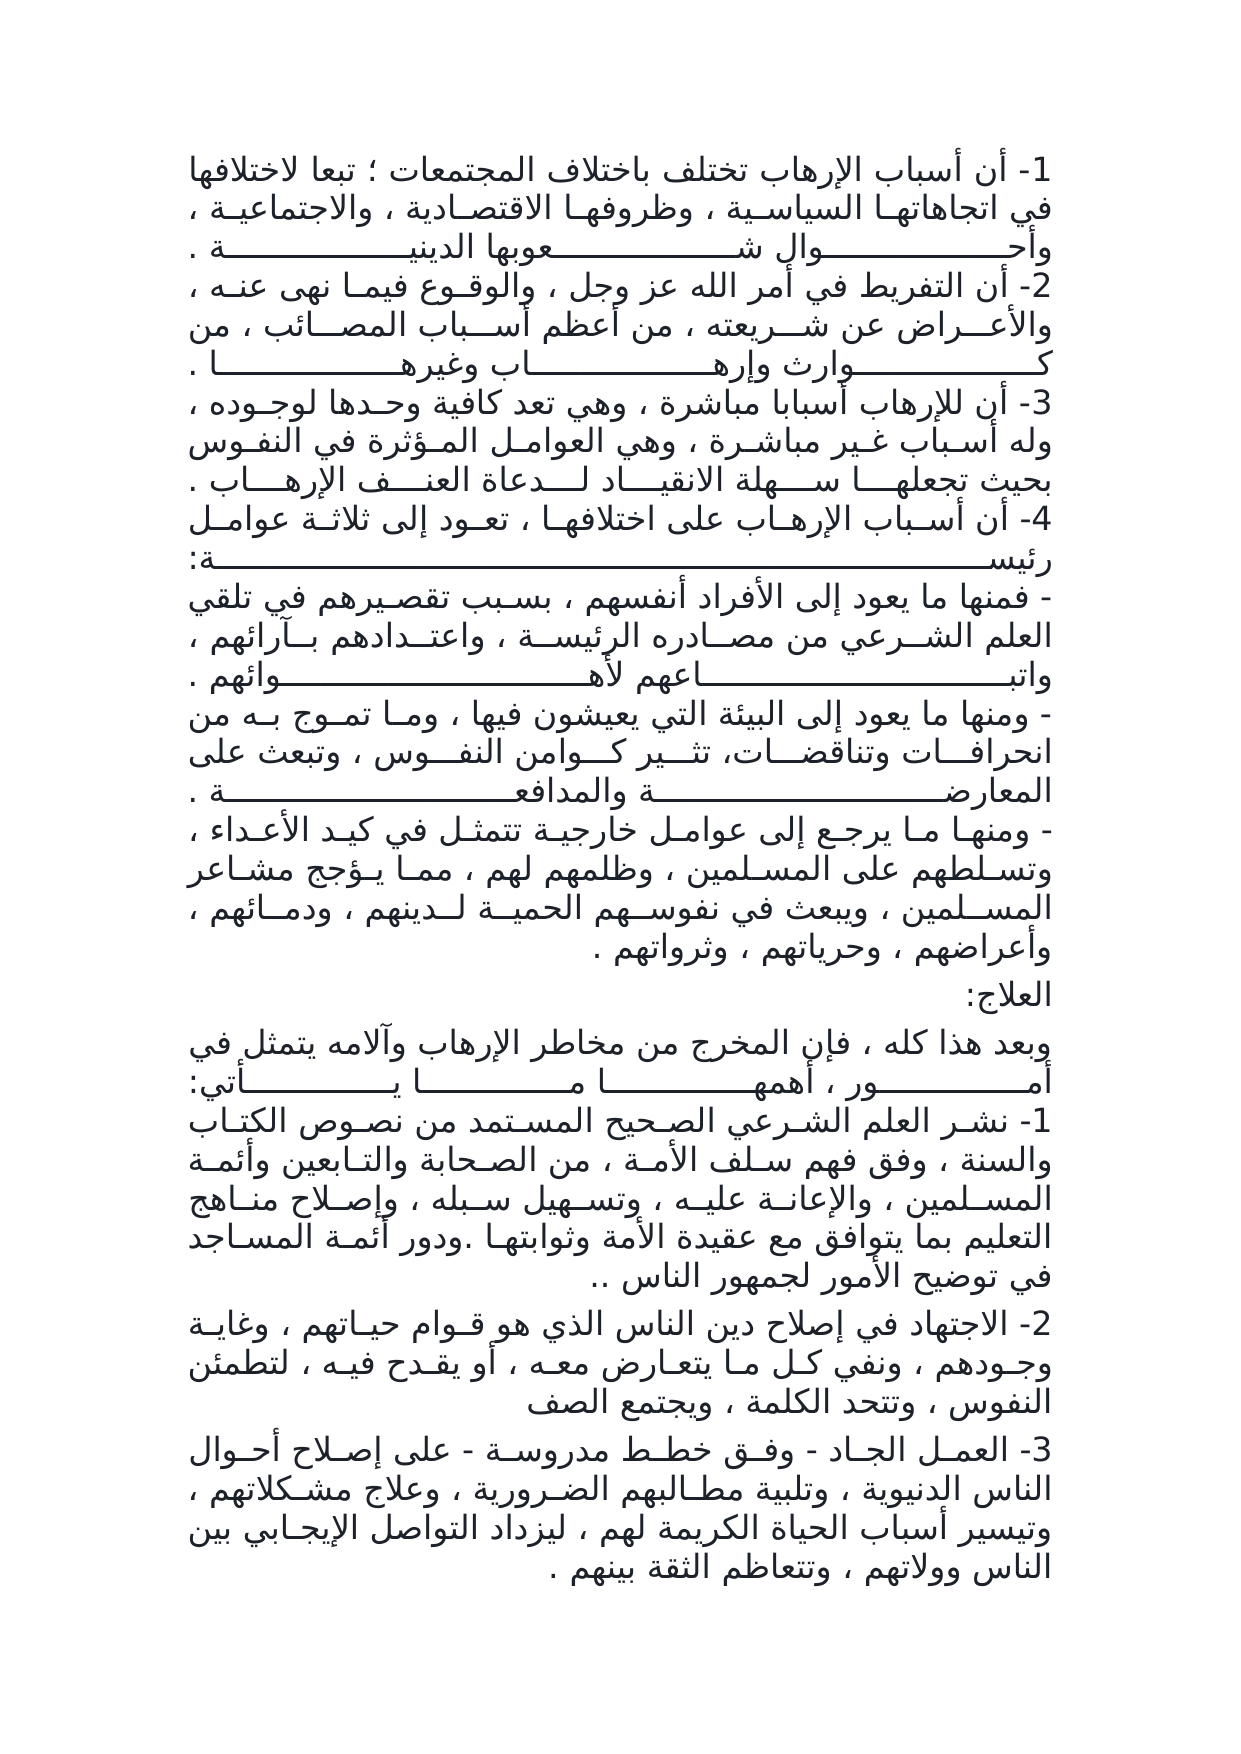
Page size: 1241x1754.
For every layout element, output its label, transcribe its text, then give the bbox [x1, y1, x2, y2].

text العلاج: [187, 975, 1053, 1014]
text 2- الاجتهاد في إصلاح دين الناس الذي هو قوام حياتهم ، وغاية وجودهم ، ونفي كل ما يتعارض معه ، أو يقدح فيه ، لتطمئن النفوس ، وتتحد الكلمة ، ويجتمع الصف [187, 1305, 1053, 1421]
text 3- العمل الجاد - وفق خطط مدروسة - على إصلاح أحوال الناس الدنيوية ، وتلبية مطالبهم الضرورية ، وعلاج مشكلاتهم ، وتيسير أسباب الحياة الكريمة لهم ، ليزداد التواصل الإيجابي بين الناس وولاتهم ، وتتعاظم الثقة بينهم . [187, 1431, 1053, 1586]
text وبعد هذا كله ، فإن المخرج من مخاطر الإرهاب وآلامه يتمثل في أمور ، أهمها ما يأتي: 1- نشر العلم الشرعي الصحيح المستمد من نصوص الكتاب والسنة ، وفق فهم سلف الأمة ، من الصحابة والتابعين وأئمة المسلمين ، والإعانة عليه ، وتسهيل سبله ، وإصلاح مناهج التعليم بما يتوافق مع عقيدة الأمة وثوابتها .ودور أئمة المساجد في توضيح الأمور لجمهور الناس .. [187, 1023, 1053, 1296]
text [187, 150, 1053, 966]
